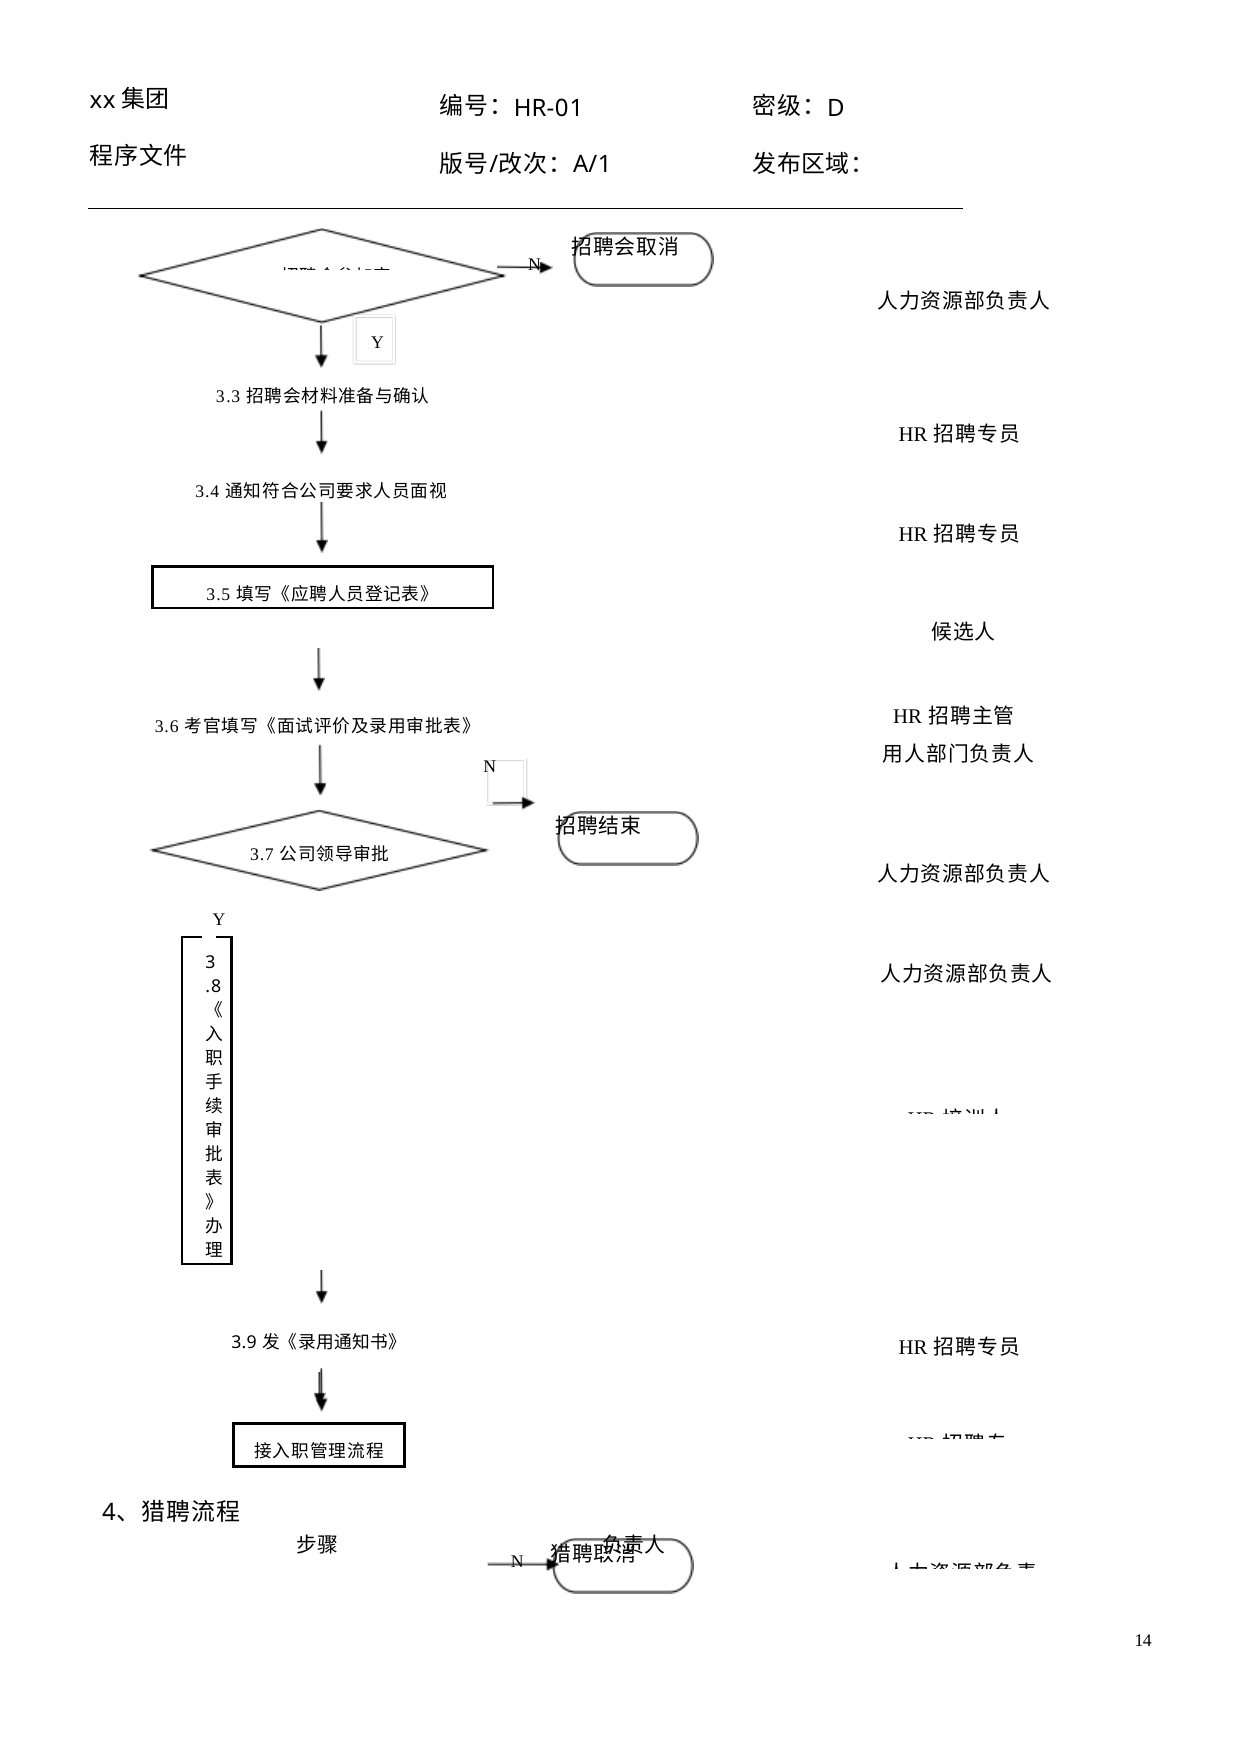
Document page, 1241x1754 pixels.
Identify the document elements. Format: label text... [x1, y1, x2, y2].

text 发布区域： [752, 150, 1152, 177]
text 3.6 考官填写《面试评价及录用审批表》 [137, 713, 534, 738]
text 人力资源部负责人 [877, 286, 1152, 314]
picture [313, 1368, 328, 1412]
table_header HR 招聘主管 用人部门负责人 [868, 688, 1070, 774]
text 版号/改次：A/1 [439, 150, 742, 177]
picture [573, 232, 714, 287]
picture [137, 228, 553, 369]
text 密级：D [753, 102, 1152, 150]
table_cell 3.8《入职手续审批表》办理 [183, 938, 230, 1262]
text 人力资源部负责人 [877, 859, 1152, 887]
picture [313, 744, 327, 797]
text HR 招聘专员 [898, 1335, 1152, 1359]
text 3.4 通知符合公司要求人员面视 [167, 478, 866, 502]
text HR 招聘专员 [898, 519, 1152, 547]
picture [312, 648, 325, 691]
text xx集团 [89, 94, 429, 143]
picture [315, 410, 328, 454]
text 3.3 招聘会材料准备与确认 [181, 383, 866, 407]
text Y [371, 335, 866, 352]
table_header 接入职管理流程 [235, 1425, 403, 1465]
text 候选人 [932, 619, 1152, 644]
picture [487, 1558, 694, 1594]
text 编号：HR-01 [439, 102, 742, 150]
picture [315, 1270, 328, 1305]
text HR 招聘专员 [898, 418, 1152, 447]
text 程序文件 [89, 143, 429, 170]
text 3.7 公司领导审批 [250, 841, 534, 865]
picture [557, 811, 699, 866]
text 步骤 负责人 [296, 1530, 1152, 1558]
table_header 3.5 填写《应聘人员登记表》 [154, 568, 492, 607]
text 4、猎聘流程 [102, 1496, 1152, 1528]
text 人力资源部负责人 [880, 959, 1152, 987]
text 3.9 发《录用通知书》 [179, 1329, 888, 1353]
picture [148, 758, 535, 891]
picture [315, 502, 328, 553]
